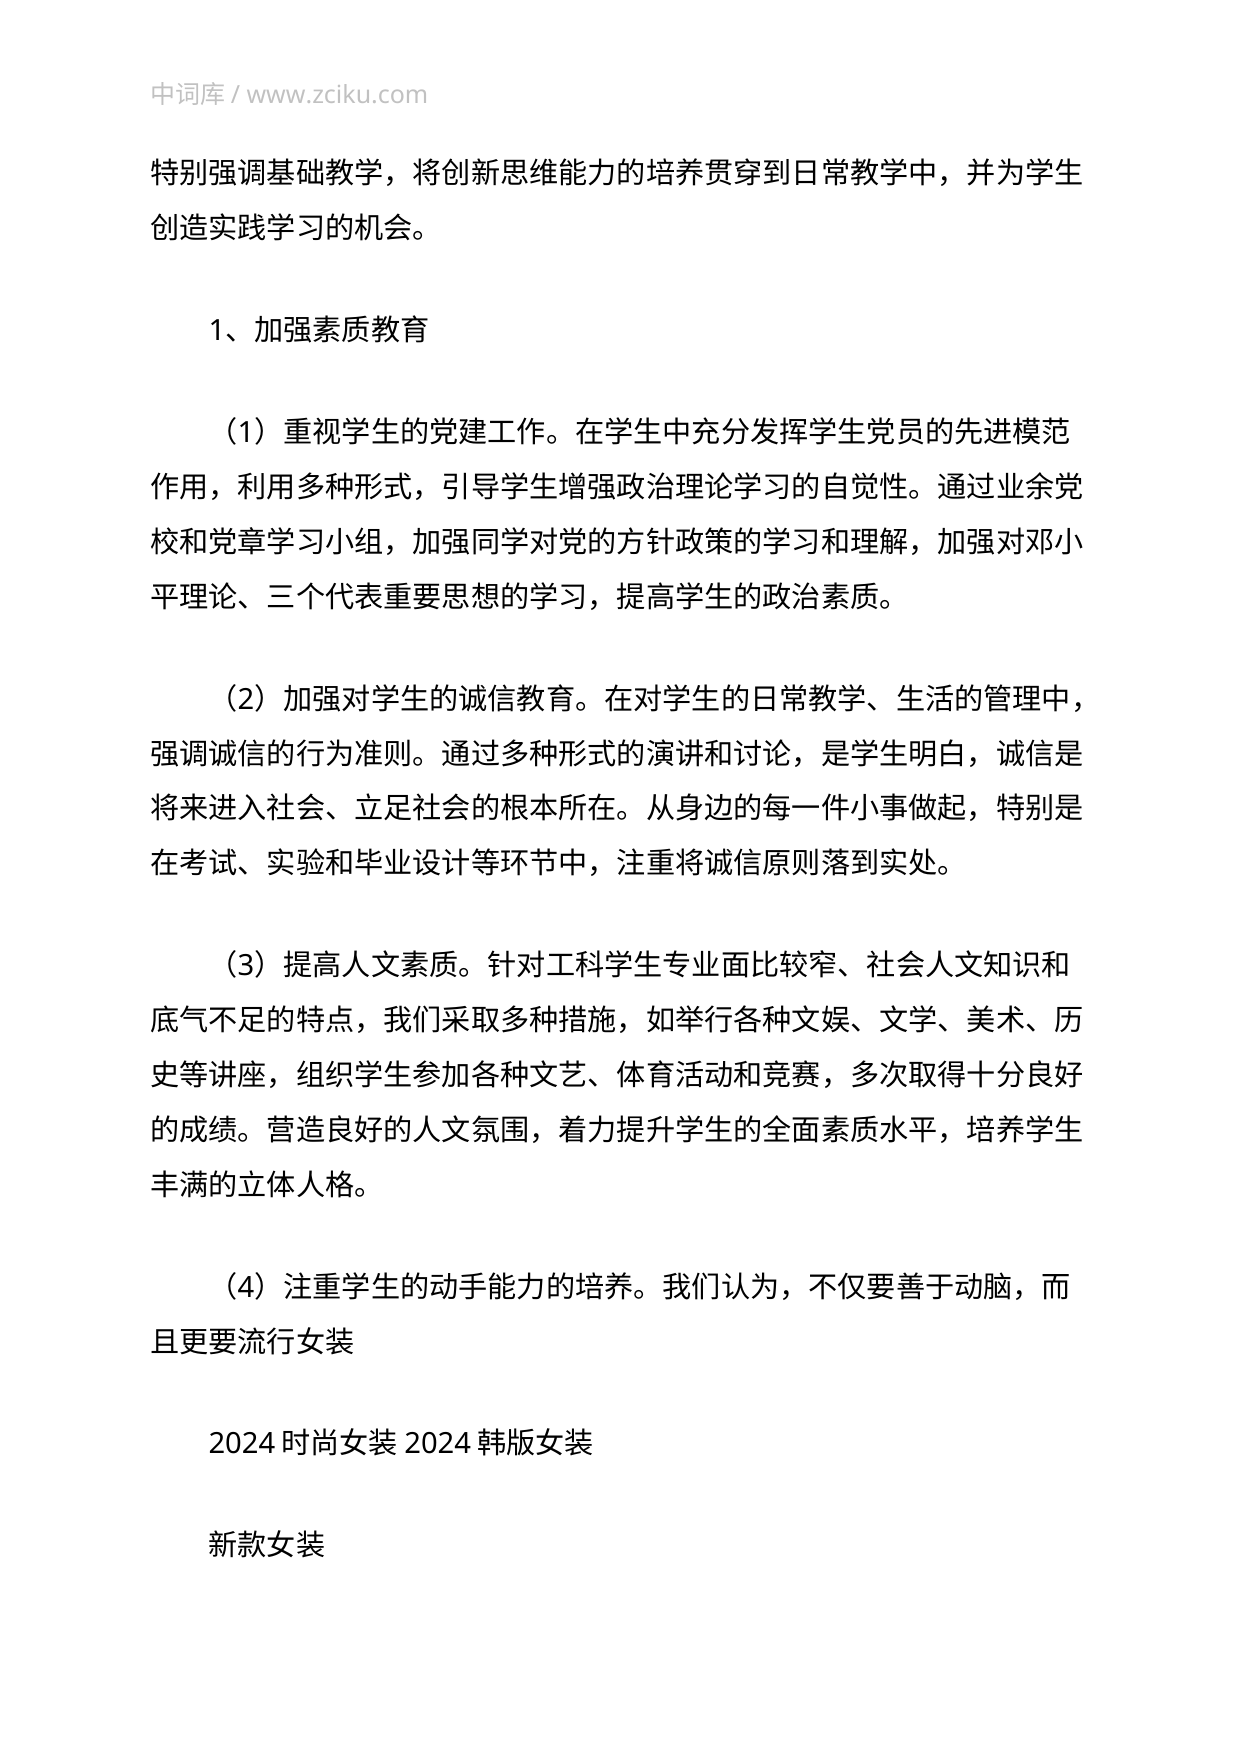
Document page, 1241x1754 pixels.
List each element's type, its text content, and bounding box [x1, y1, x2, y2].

text （3）提高人文素质。针对工科学生专业面比较窄、社会人文知识和底气不足的特点，我们采取多种措施，如举行各种文娱、文学、美术、历史等讲座，组织学生参加各种文艺、体育活动和竞赛，多次取得十分良好的成绩。营造良好的人文氛围，着力提升学生的全面素质水平，培养学生丰满的立体人格。 [150, 942, 1090, 1204]
text （1）重视学生的党建工作。在学生中充分发挥学生党员的先进模范作用，利用多种形式，引导学生增强政治理论学习的自觉性。通过业余党校和党章学习小组，加强同学对党的方针政策的学习和理解，加强对邓小平理论、三个代表重要思想的学习，提高学生的政治素质。 [150, 409, 1090, 616]
text （2）加强对学生的诚信教育。在对学生的日常教学、生活的管理中，强调诚信的行为准则。通过多种形式的演讲和讨论，是学生明白，诚信是将来进入社会、立足社会的根本所在。从身边的每一件小事做起，特别是在考试、实验和毕业设计等环节中，注重将诚信原则落到实处。 [150, 675, 1090, 882]
text （4）注重学生的动手能力的培养。我们认为，不仅要善于动脑，而且更要流行女装 [150, 1263, 1090, 1361]
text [150, 150, 1090, 247]
text 1、加强素质教育 [150, 307, 1090, 349]
text 2024时尚女装 2024韩版女装 [150, 1420, 1090, 1462]
text 新款女装 [150, 1522, 1090, 1564]
